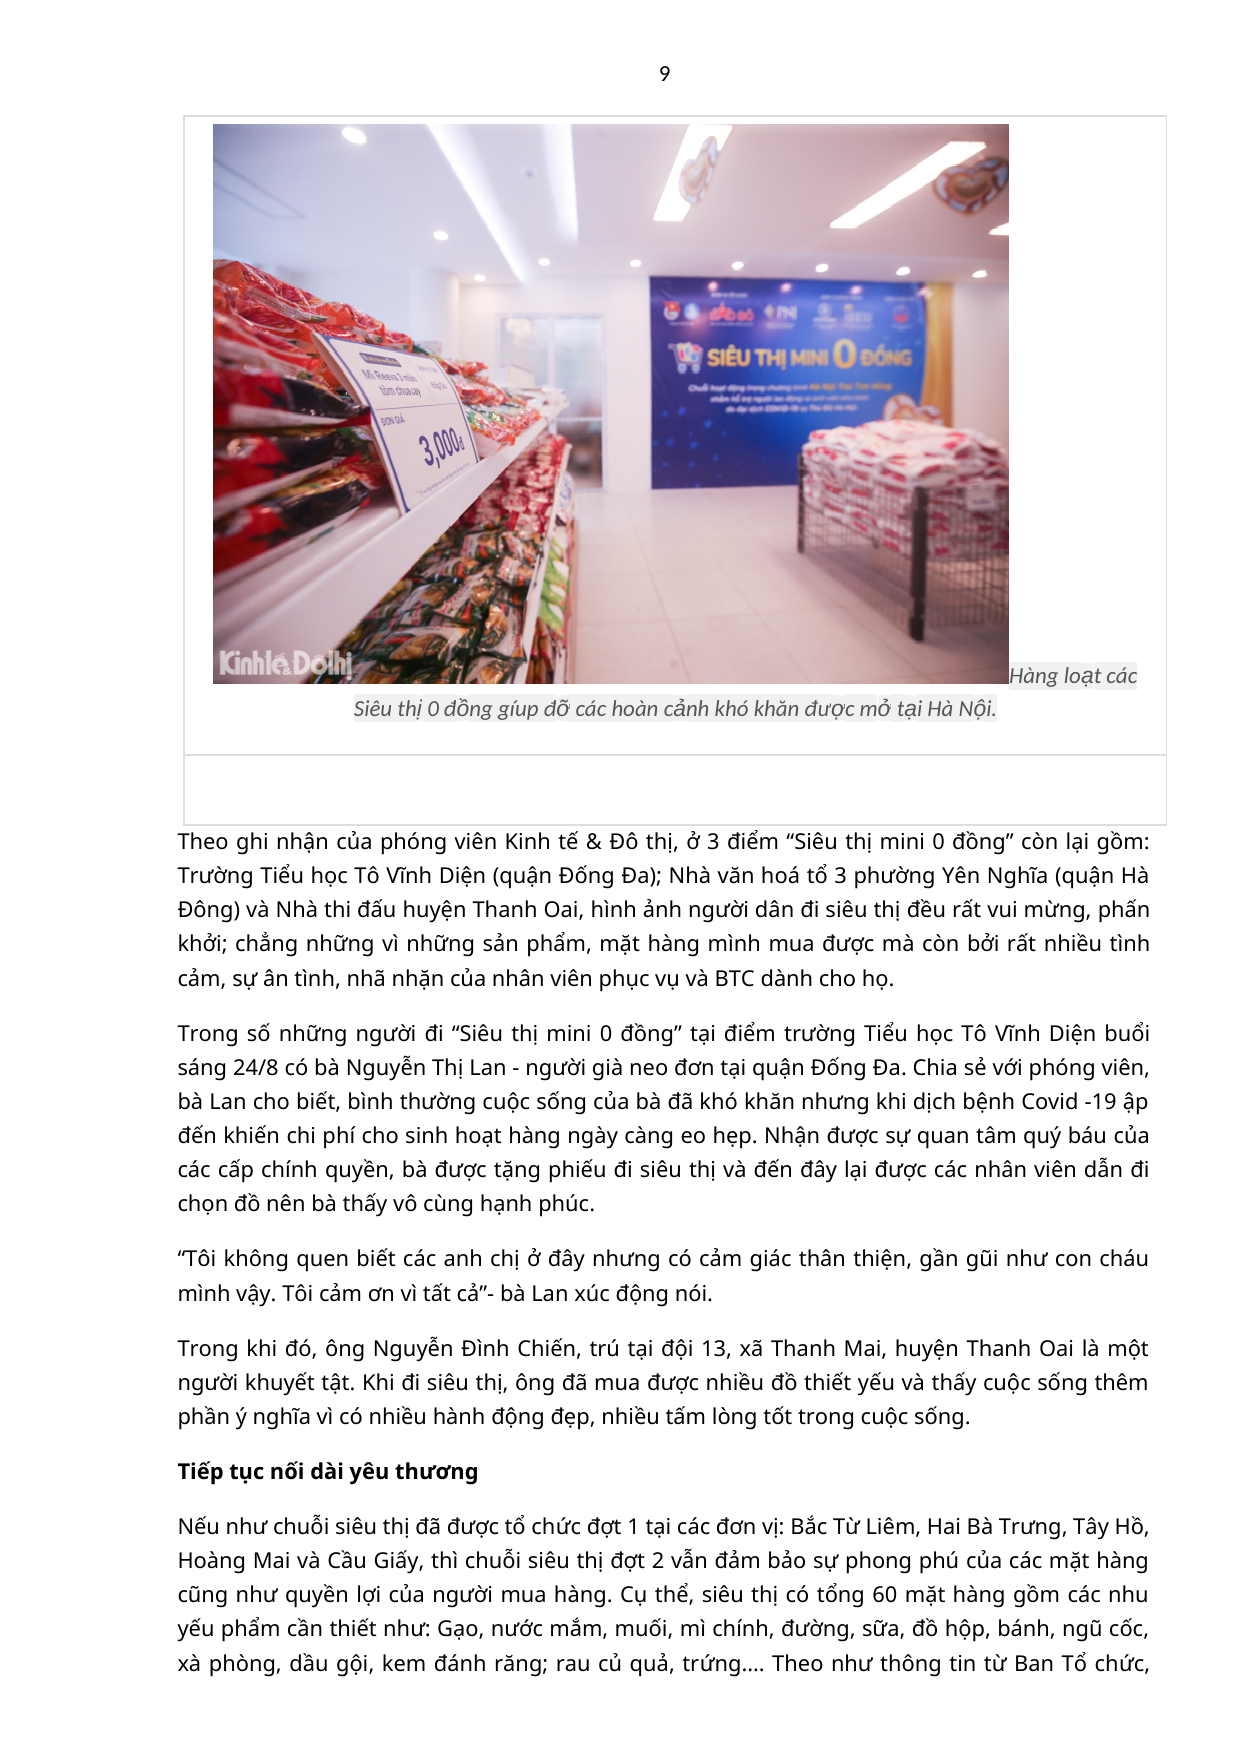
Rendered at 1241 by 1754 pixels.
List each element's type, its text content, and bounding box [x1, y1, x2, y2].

table_header Hàng loạt các Siêu thị 0 đồng gíup đỡ các hoàn cảnh khó khăn được mở tại Hà Nội. [185, 117, 1166, 754]
picture [213, 124, 1009, 684]
text Tiếp tục nối dài yêu thương [177, 1456, 1152, 1486]
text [177, 1511, 1152, 1677]
text Theo ghi nhận của phóng viên Kinh tế & Đô thị, ở 3 điểm “Siêu thị mini 0 đồng” còn lại gồm: Trường Tiểu học Tô Vĩnh Diện (quận Đống Đa); Nhà văn hoá tổ 3 phường Yên Nghĩa (quận Hà Đông) và Nhà thi đấu huyện Thanh Oai, hình ảnh người dân đi siêu thị đều rất vui mừng, phấn khởi; chẳng những vì những sản phẩm, mặt hàng mình mua được mà còn bởi rất nhiều tình cảm, sự ân tình, nhã nhặn của nhân viên phục vụ và BTC dành cho họ. [177, 826, 1152, 992]
text Trong khi đó, ông Nguyễn Đình Chiến, trú tại đội 13, xã Thanh Mai, huyện Thanh Oai là một người khuyết tật. Khi đi siêu thị, ông đã mua được nhiều đồ thiết yếu và thấy cuộc sống thêm phần ý nghĩa vì có nhiều hành động đẹp, nhiều tấm lòng tốt trong cuộc sống. [177, 1332, 1152, 1431]
text Trong số những người đi “Siêu thị mini 0 đồng” tại điểm trường Tiểu học Tô Vĩnh Diện buổi sáng 24/8 có bà Nguyễn Thị Lan - người già neo đơn tại quận Đống Đa. Chia sẻ với phóng viên, bà Lan cho biết, bình thường cuộc sống của bà đã khó khăn nhưng khi dịch bệnh Covid -19 ập đến khiến chi phí cho sinh hoạt hàng ngày càng eo hẹp. Nhận được sự quan tâm quý báu của các cấp chính quyền, bà được tặng phiếu đi siêu thị và đến đây lại được các nhân viên dẫn đi chọn đồ nên bà thấy vô cùng hạnh phúc. [177, 1017, 1152, 1218]
table_cell [185, 756, 1166, 824]
text “Tôi không quen biết các anh chị ở đây nhưng có cảm giác thân thiện, gần gũi như con cháu mình vậy. Tôi cảm ơn vì tất cả”- bà Lan xúc động nói. [177, 1243, 1152, 1307]
